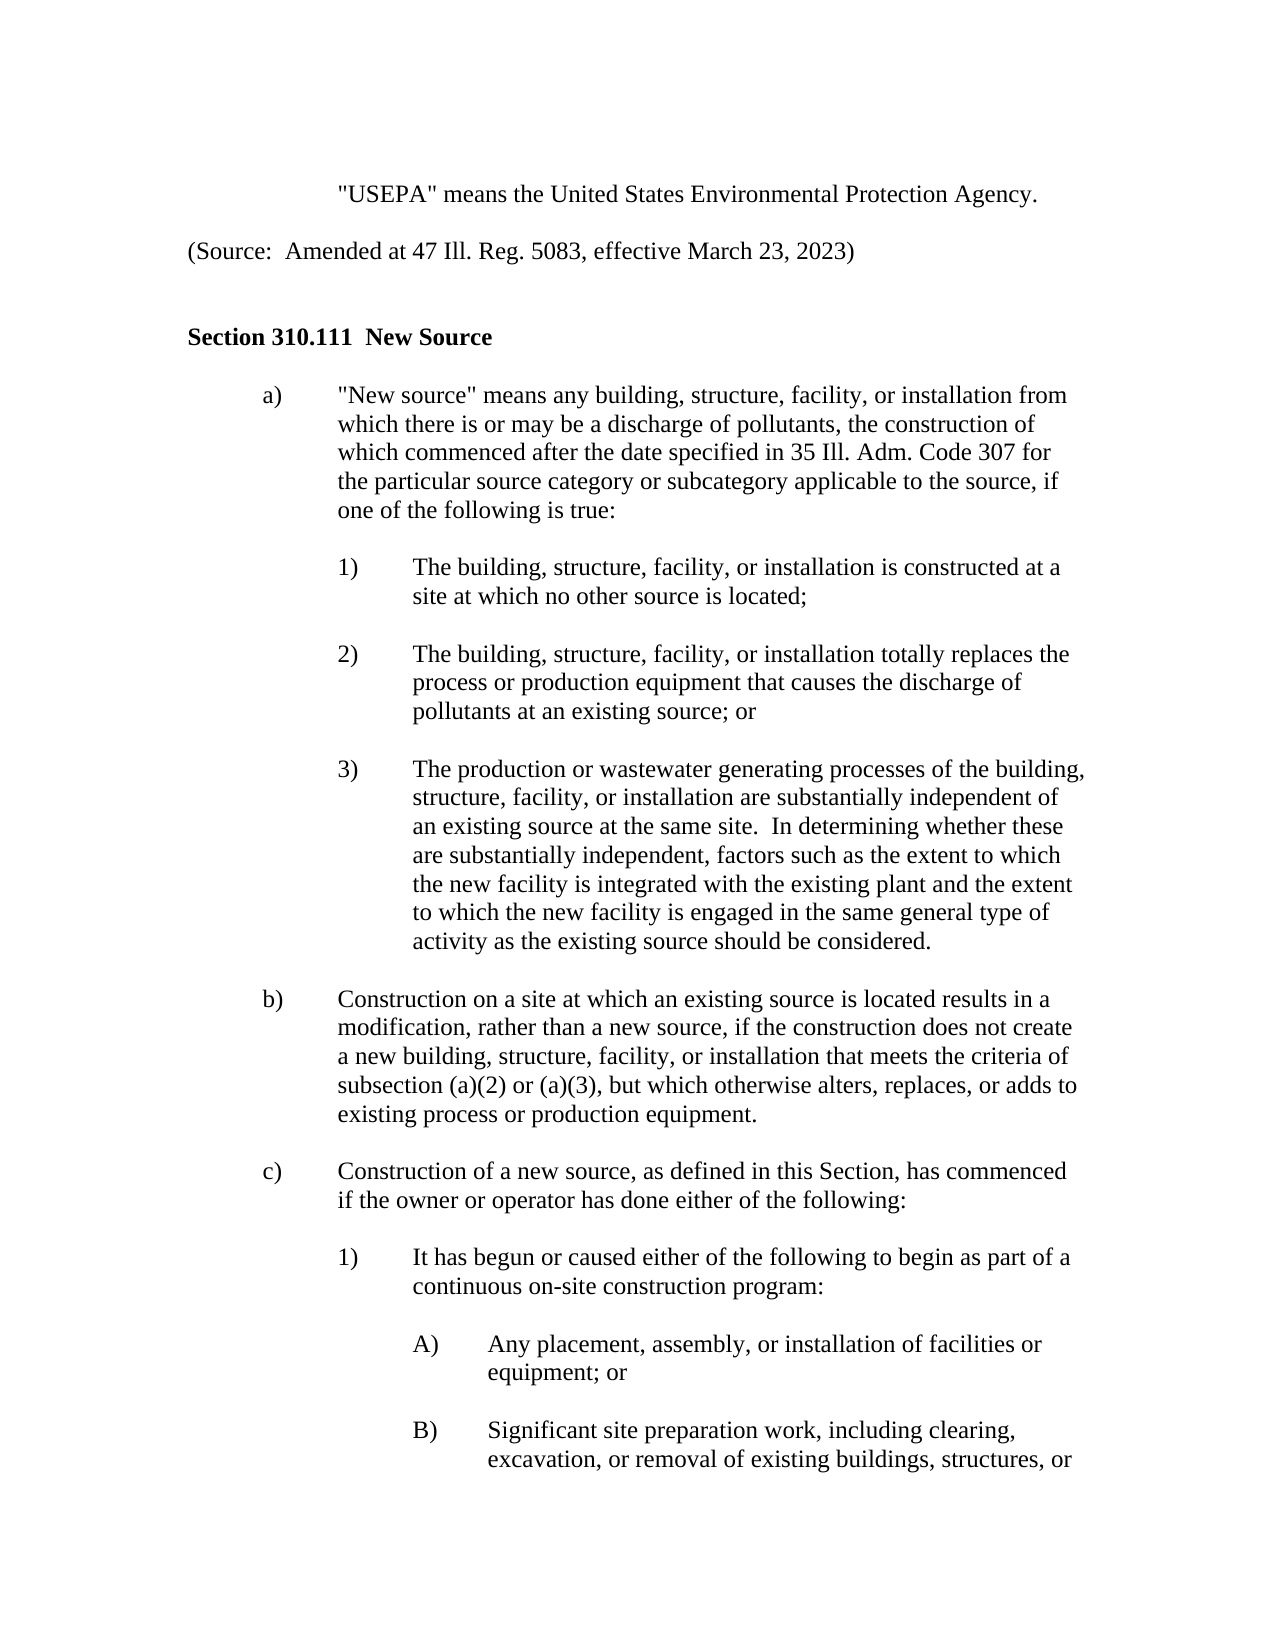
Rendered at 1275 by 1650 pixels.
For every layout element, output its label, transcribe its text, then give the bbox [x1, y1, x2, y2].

text "USEPA" means the United States Environmental Protection Agency. [337, 179, 1087, 207]
text a) "New source" means any building, structure, facility, or installation from which there is or may be a discharge of pollutants, the construction of which commenced after the date specified in 35 Ill. Adm. Code 307 for the particular source category or subcategory applicable to the source, if one of the following is true: [262, 380, 1087, 524]
text 1) The building, structure, facility, or installation is constructed at a site at which no other source is located; [337, 552, 1087, 610]
text 1) It has begun or caused either of the following to begin as part of a continuous on-site construction program: [337, 1242, 1087, 1300]
text 2) The building, structure, facility, or installation totally replaces the process or production equipment that causes the discharge of pollutants at an existing source; or [337, 639, 1087, 725]
text A) Any placement, assembly, or installation of facilities or equipment; or [412, 1329, 1087, 1386]
text b) Construction on a site at which an existing source is located results in a modification, rather than a new source, if the construction does not create a new building, structure, facility, or installation that meets the criteria of subsection (a)(2) or (a)(3), but which otherwise alters, replaces, or adds to existing process or production equipment. [262, 984, 1087, 1127]
text 3) The production or wastewater generating processes of the building, structure, facility, or installation are substantially independent of an existing source at the same site. In determining whether these are substantially independent, factors such as the extent to which the new facility is integrated with the existing plant and the extent to which the new facility is engaged in the same general type of activity as the existing source should be considered. [337, 754, 1087, 955]
text (Source: Amended at 47 Ill. Reg. 5083, effective March 23, 2023) [187, 236, 1087, 265]
text Section 310.111 New Source [187, 322, 1087, 351]
text c) Construction of a new source, as defined in this Section, has commenced if the owner or operator has done either of the following: [262, 1156, 1087, 1214]
